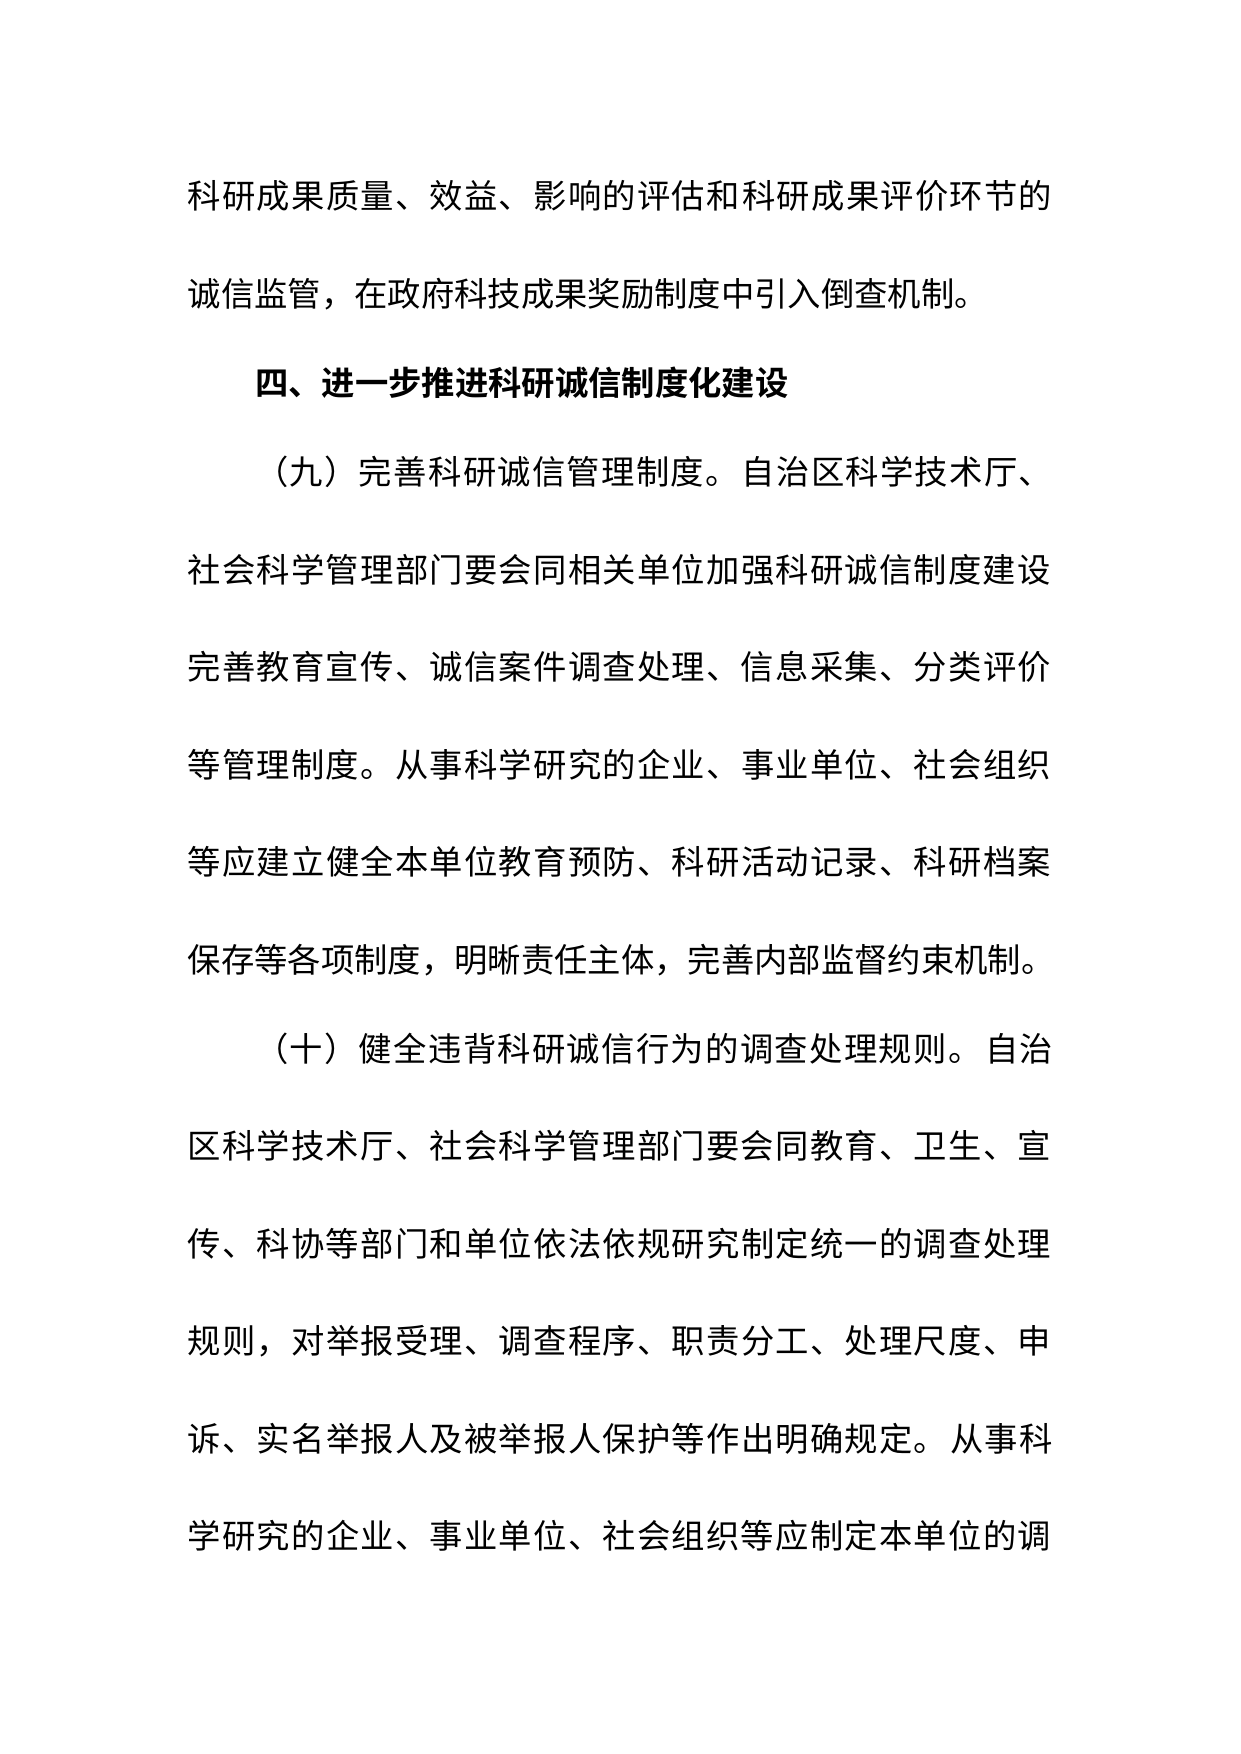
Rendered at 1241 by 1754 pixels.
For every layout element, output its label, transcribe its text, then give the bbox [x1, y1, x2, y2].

text （九）完善科研诚信管理制度。自治区科学技术厅、社会科学管理部门要会同相关单位加强科研诚信制度建设，完善教育宣传、诚信案件调查处理、信息采集、分类评价等管理制度。从事科学研究的企业、事业单位、社会组织等应建立健全本单位教育预防、科研活动记录、科研档案保存等各项制度，明晰责任主体，完善内部监督约束机制。 [187, 438, 1053, 990]
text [187, 162, 1053, 324]
text 四、进一步推进科研诚信制度化建设 [187, 348, 1053, 413]
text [187, 1014, 1053, 1567]
